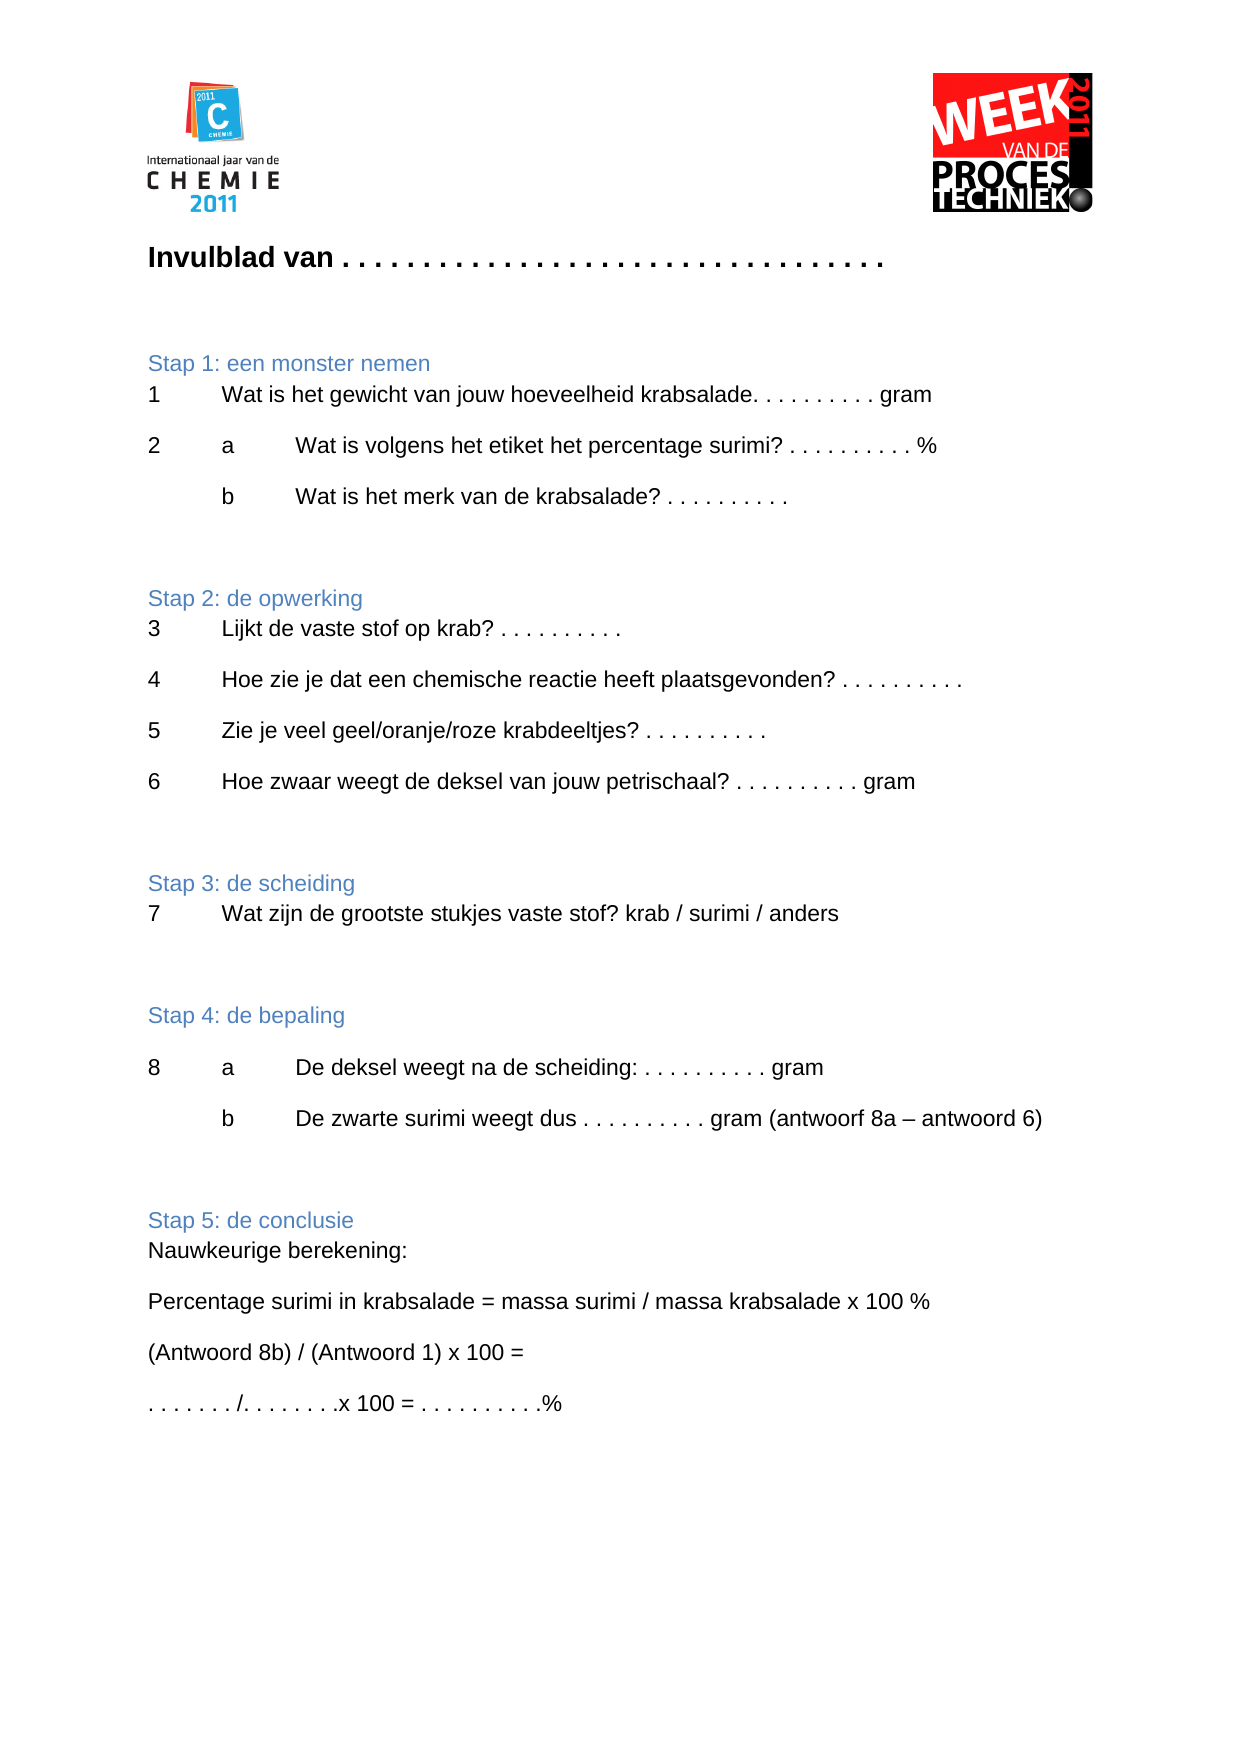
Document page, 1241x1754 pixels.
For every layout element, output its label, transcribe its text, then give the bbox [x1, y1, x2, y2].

picture [147, 81, 279, 212]
text Stap 1: een monster nemen [148, 350, 1093, 377]
text 1 Wat is het gewicht van jouw hoeveelheid krabsalade. . . . . . . . . . gram [148, 381, 1093, 407]
text b De zwarte surimi weegt dus . . . . . . . . . . gram (antwoorf 8a – antwoord 6) [148, 1104, 1093, 1131]
text 2 a Wat is volgens het etiket het percentage surimi? . . . . . . . . . . % [148, 432, 1093, 458]
text Stap 4: de bepaling [148, 1002, 1093, 1029]
text Stap 3: de scheiding [148, 870, 1093, 897]
text 3 Lijkt de vaste stof op krab? . . . . . . . . . . [148, 615, 1093, 641]
text (Antwoord 8b) / (Antwoord 1) x 100 = [148, 1339, 1093, 1365]
text 6 Hoe zwaar weegt de deksel van jouw petrischaal? . . . . . . . . . . gram [148, 768, 1093, 794]
text 4 Hoe zie je dat een chemische reactie heeft plaatsgevonden? . . . . . . . . . . [148, 666, 1093, 692]
text Percentage surimi in krabsalade = massa surimi / massa krabsalade x 100 % [148, 1288, 1093, 1314]
picture [933, 73, 1093, 212]
text 5 Zie je veel geel/oranje/roze krabdeeltjes? . . . . . . . . . . [148, 717, 1093, 743]
text Invulblad van . . . . . . . . . . . . . . . . . . . . . . . . . . . . . . . . . . [148, 240, 1093, 273]
text Nauwkeurige berekening: [148, 1237, 1093, 1263]
text 8 a De deksel weegt na de scheiding: . . . . . . . . . . gram [148, 1053, 1093, 1080]
text Stap 2: de opwerking [148, 585, 1093, 611]
text . . . . . . . /. . . . . . . .x 100 = . . . . . . . . . .% [148, 1390, 1093, 1416]
text b Wat is het merk van de krabsalade? . . . . . . . . . . [148, 483, 1093, 509]
text 7 Wat zijn de grootste stukjes vaste stof? krab / surimi / anders [148, 900, 1093, 927]
text Stap 5: de conclusie [148, 1207, 1093, 1233]
